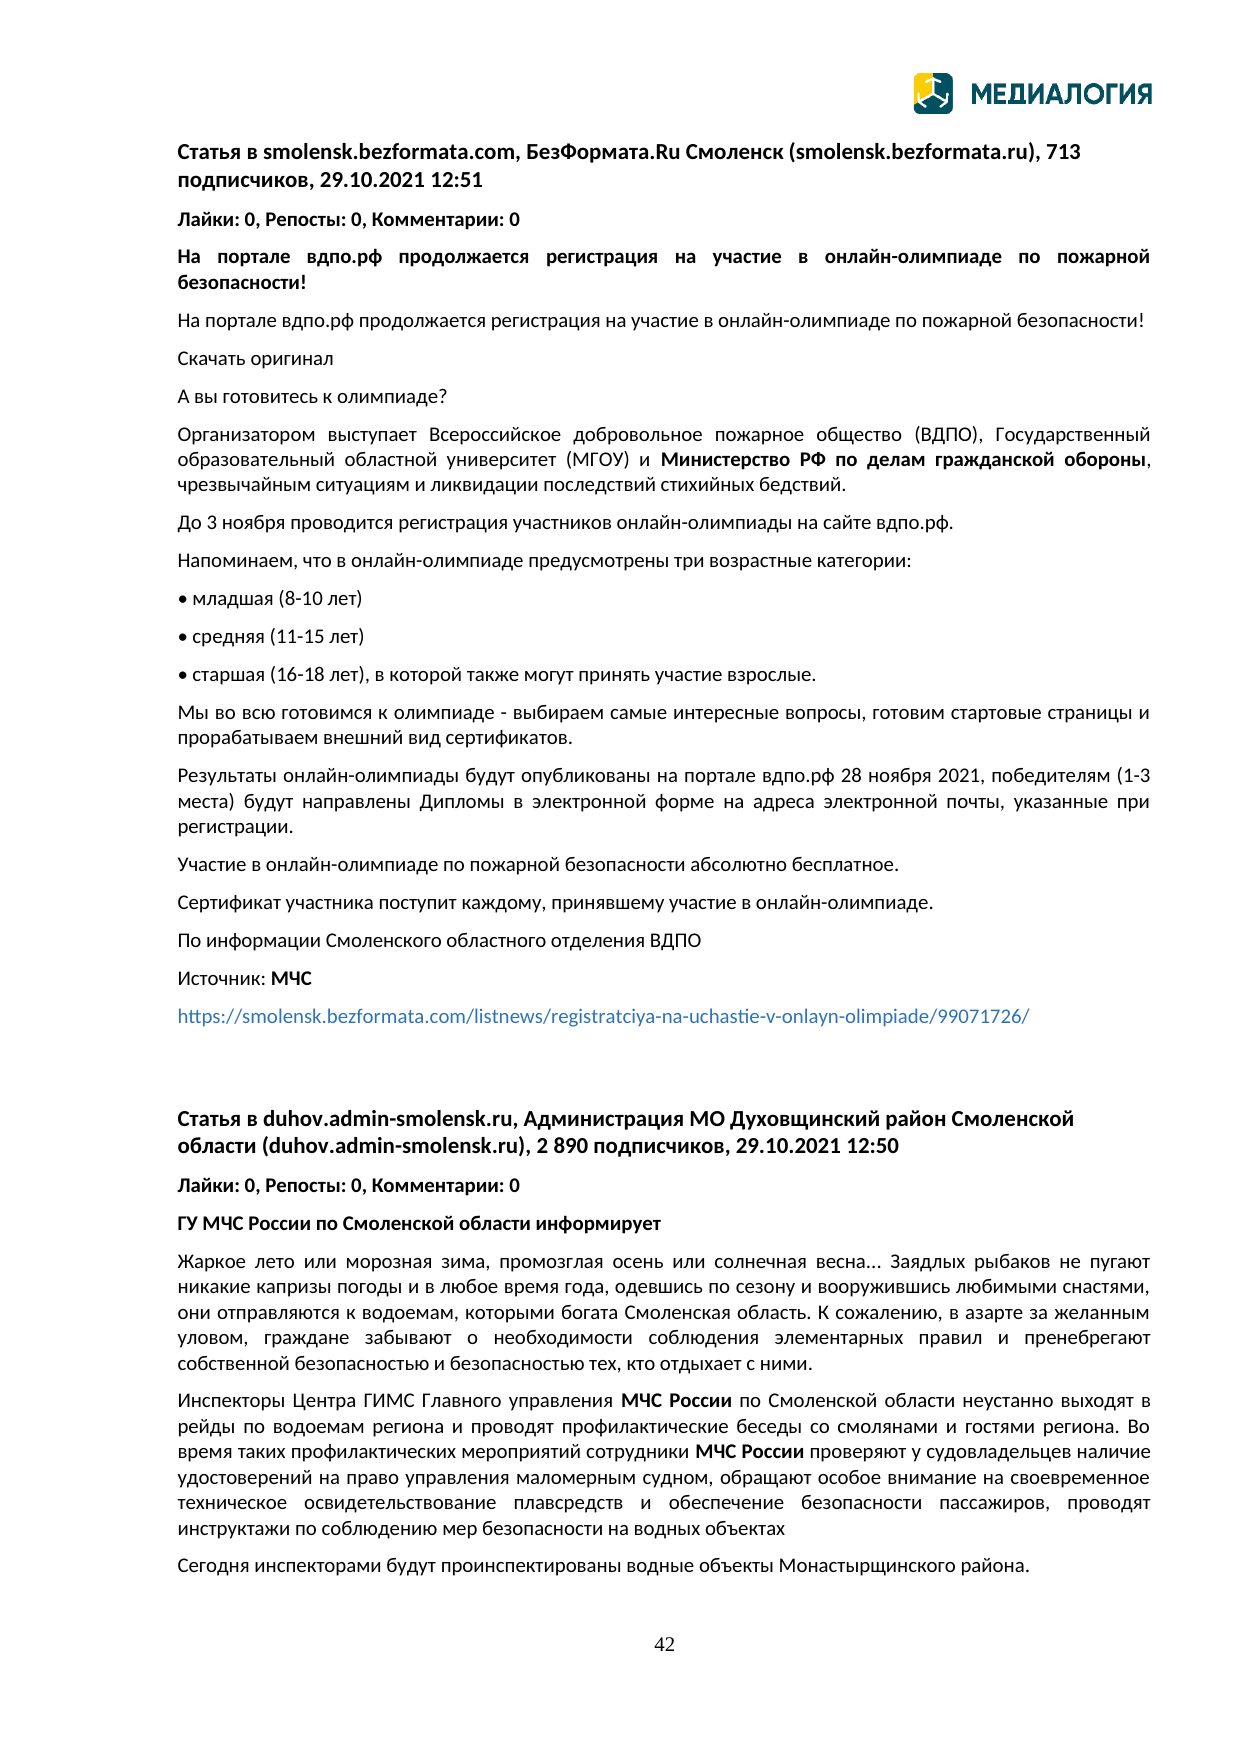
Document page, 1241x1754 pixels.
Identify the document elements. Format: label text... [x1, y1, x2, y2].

text Лайки: 0, Репосты: 0, Комментарии: 0 [177, 206, 1152, 231]
text По информации Смоленского областного отделения ВДПО [177, 927, 1152, 952]
text • средняя (11-15 лет) [177, 623, 1152, 649]
picture [913, 73, 1152, 114]
text А вы готовитесь к олимпиаде? [177, 383, 1152, 408]
text Лайки: 0, Репосты: 0, Комментарии: 0 [177, 1172, 1152, 1198]
text Статья в smolensk.bezformata.com, БезФормата.Ru Смоленск (smolensk.bezformata.ru), 713 подписчиков, 29.10.2021 12:51 [177, 137, 1152, 193]
text Участие в онлайн-олимпиаде по пожарной безопасности абсолютно бесплатное. [177, 851, 1152, 877]
text Организатором выступает Всероссийское добровольное пожарное общество (ВДПО), Государственный образовательный областной университет (МГОУ) и Министерство РФ по делам гражданской обороны, чрезвычайным ситуациям и ликвидации последствий стихийных бедствий. [177, 421, 1152, 497]
text https://smolensk.bezformata.com/listnews/registratciya-na-uchastie-v-onlayn-olimpiade/99071726/ [177, 1003, 1152, 1028]
text • старшая (16-18 лет), в которой также могут принять участие взрослые. [177, 661, 1152, 687]
text Напоминаем, что в онлайн-олимпиаде предусмотрены три возрастные категории: [177, 547, 1152, 573]
text На портале вдпо.рф продолжается регистрация на участие в онлайн-олимпиаде по пожарной безопасности! [177, 244, 1152, 294]
text ГУ МЧС России по Смоленской области информирует [177, 1210, 1152, 1236]
text Результаты онлайн-олимпиады будут опубликованы на портале вдпо.рф 28 ноября 2021, победителям (1-3 места) будут направлены Дипломы в электронной форме на адреса электронной почты, указанные при регистрации. [177, 762, 1152, 839]
text Мы во всю готовимся к олимпиаде - выбираем самые интересные вопросы, готовим стартовые страницы и прорабатываем внешний вид сертификатов. [177, 699, 1152, 750]
text До 3 ноября проводится регистрация участников онлайн-олимпиады на сайте вдпо.рф. [177, 509, 1152, 535]
text Статья в duhov.admin-smolensk.ru, Администрация МО Духовщинский район Смоленской области (duhov.admin-smolensk.ru), 2 890 подписчиков, 29.10.2021 12:50 [177, 1104, 1152, 1160]
text Инспекторы Центра ГИМС Главного управления МЧС России по Смоленской области неустанно выходят в рейды по водоемам региона и проводят профилактические беседы со смолянами и гостями региона. Во время таких профилактических мероприятий сотрудники МЧС России проверяют у судовладельцев наличие удостоверений на право управления маломерным судном, обращают особое внимание на своевременное техническое освидетельствование плавсредств и обеспечение безопасности пассажиров, проводят инструктажи по соблюдению мер безопасности на водных объектах [177, 1388, 1152, 1540]
text Жаркое лето или морозная зима, промозглая осень или солнечная весна... Заядлых рыбаков не пугают никакие капризы погоды и в любое время года, одевшись по сезону и вооружившись любимыми снастями, они отправляются к водоемам, которыми богата Смоленская область. К сожалению, в азарте за желанным уловом, граждане забывают о необходимости соблюдения элементарных правил и пренебрегают собственной безопасностью и безопасностью тех, кто отдыхает с ними. [177, 1248, 1152, 1375]
text Сегодня инспекторами будут проинспектированы водные объекты Монастырщинского района. [177, 1553, 1152, 1578]
text Сертификат участника поступит каждому, принявшему участие в онлайн-олимпиаде. [177, 889, 1152, 914]
text Источник: МЧС [177, 965, 1152, 990]
text Скачать оригинал [177, 345, 1152, 370]
text На портале вдпо.рф продолжается регистрация на участие в онлайн-олимпиаде по пожарной безопасности! [177, 307, 1152, 332]
text • младшая (8-10 лет) [177, 585, 1152, 611]
